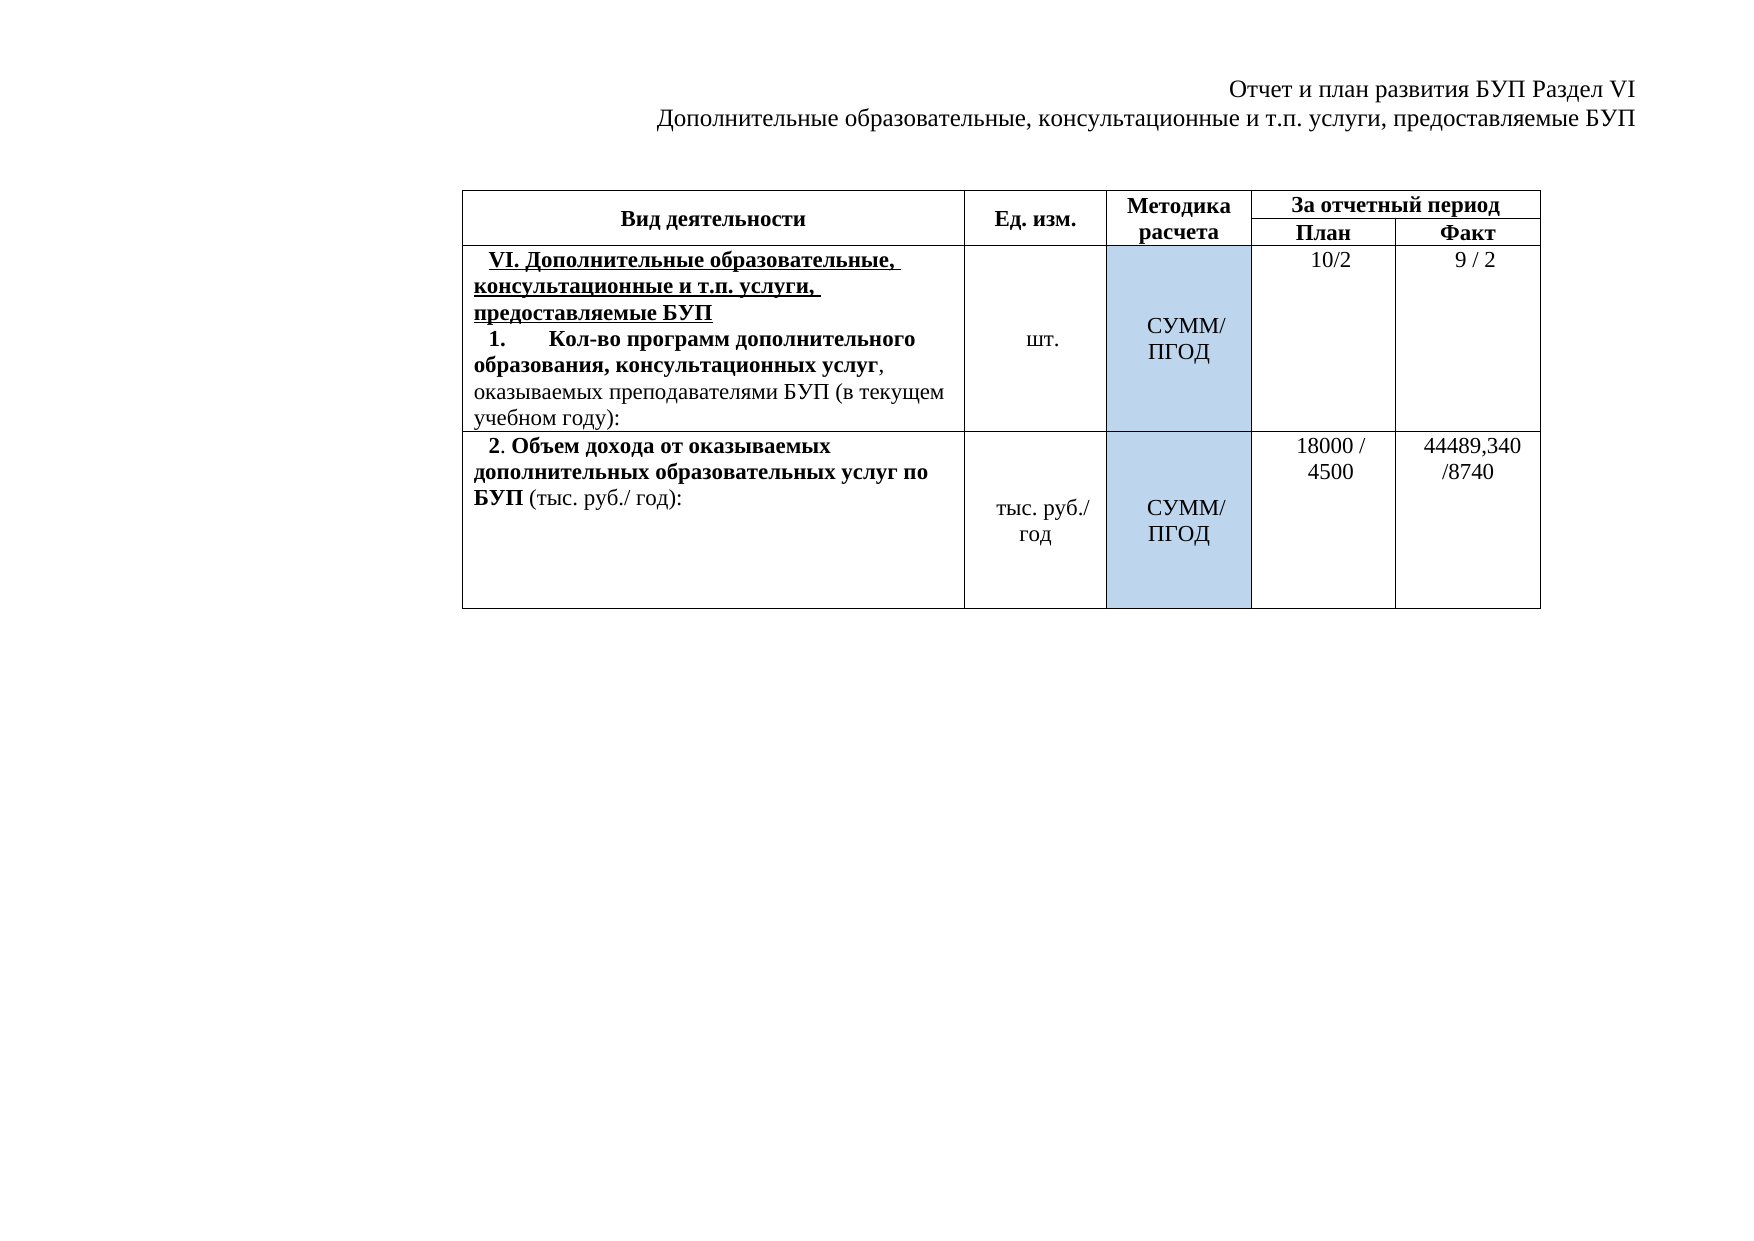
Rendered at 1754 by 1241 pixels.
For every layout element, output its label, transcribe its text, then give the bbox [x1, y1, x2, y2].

table_cell 10/2 [1252, 246, 1395, 431]
table_cell Факт [1396, 219, 1540, 245]
table_cell шт. [965, 246, 1106, 431]
table_cell 44489,340 /8740 [1396, 432, 1540, 608]
table_cell 9 / 2 [1396, 246, 1540, 431]
table_header За отчетный период [1252, 191, 1540, 218]
table_cell VI. Дополнительные образовательные, консультационные и т.п. услуги, предоставляемые БУП Кол-во программ дополнительного образования, консультационных услуг, оказываемых преподавателями БУП (в текущем учебном году): [463, 246, 964, 431]
table_cell тыс. руб./ год [965, 432, 1106, 608]
table_cell План [1252, 219, 1395, 245]
table_header Вид деятельности [463, 191, 964, 245]
table_cell 18000 / 4500 [1252, 432, 1395, 608]
table_cell СУММ/ ПГОД [1107, 246, 1251, 431]
table_cell СУММ/ ПГОД [1107, 432, 1251, 608]
table_header Ед. изм. [965, 191, 1106, 245]
table_header Методика расчета [1107, 191, 1251, 245]
table_cell 2. Объем дохода от оказываемых дополнительных образовательных услуг по БУП (тыс. руб./ год): [463, 432, 964, 608]
